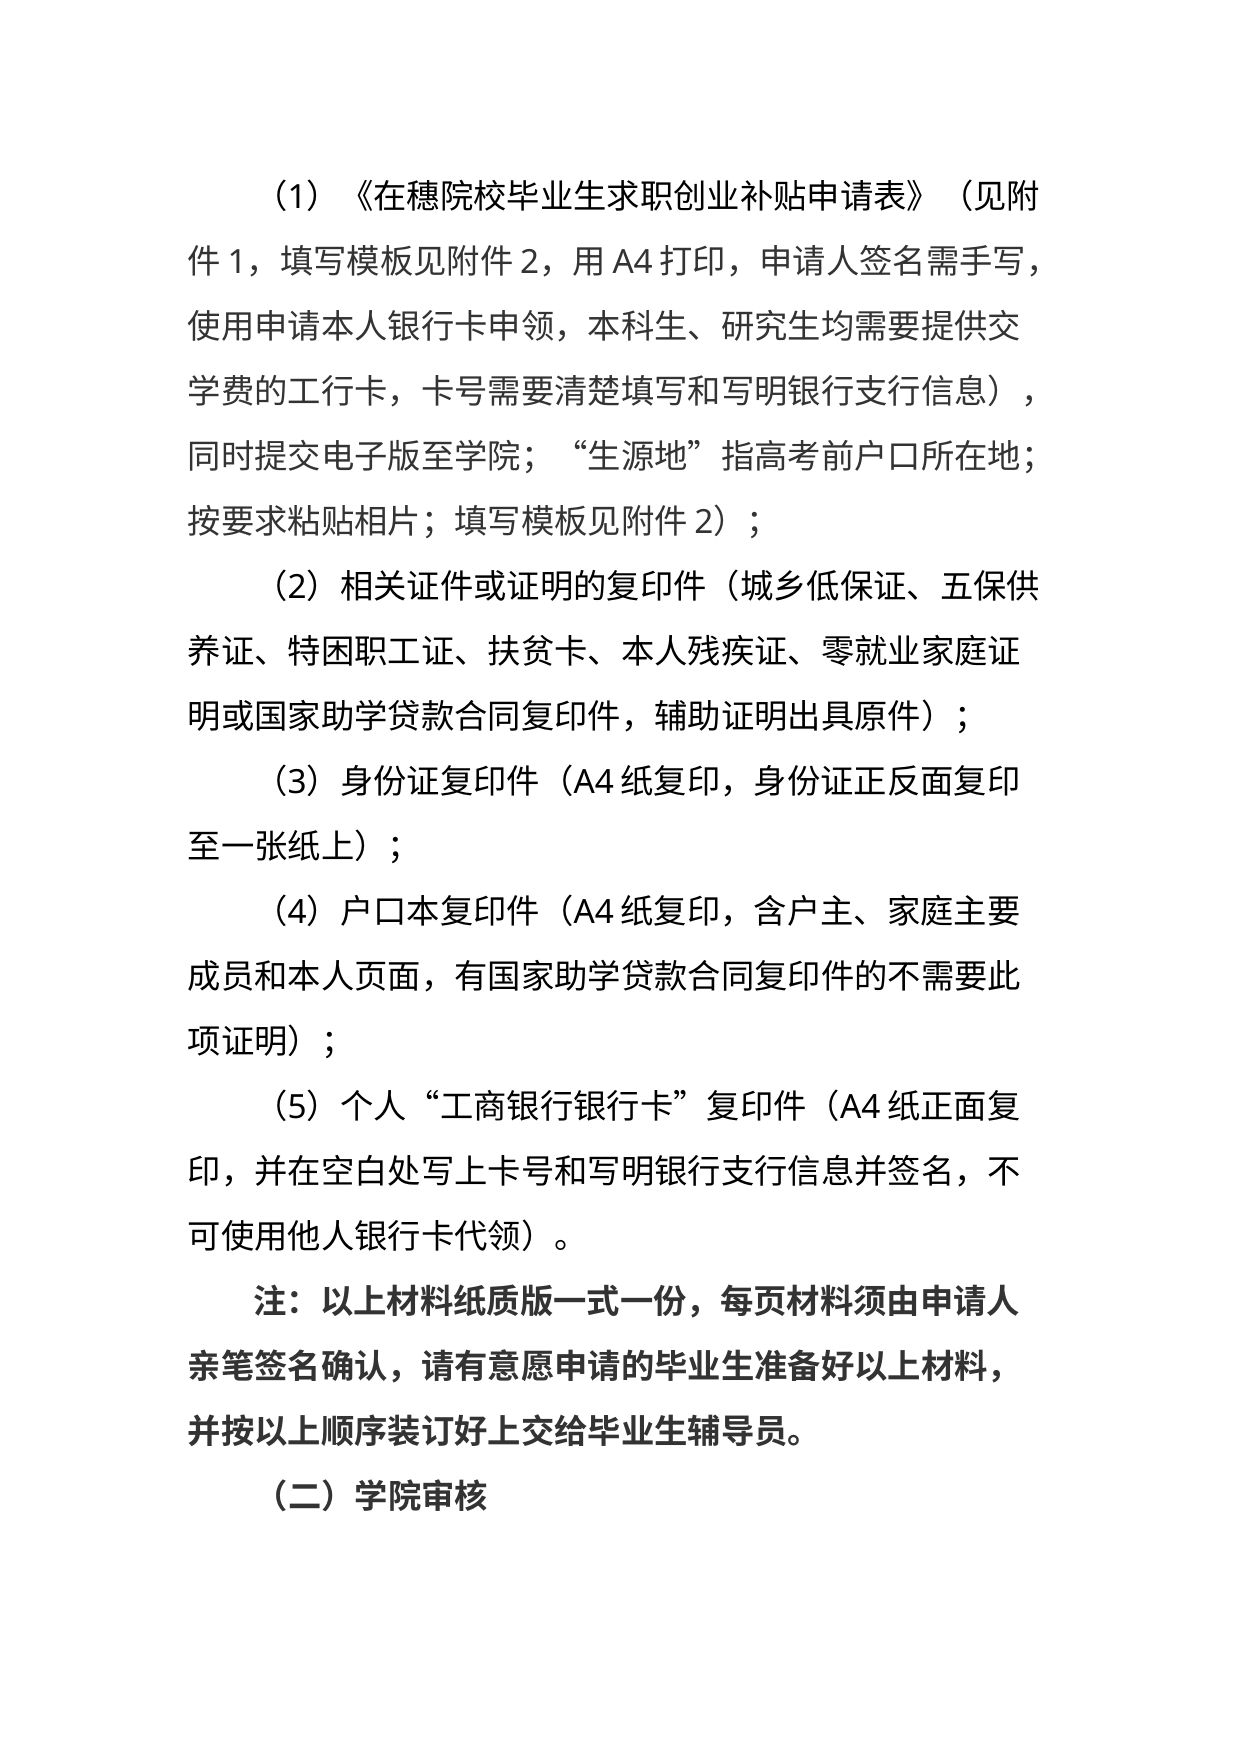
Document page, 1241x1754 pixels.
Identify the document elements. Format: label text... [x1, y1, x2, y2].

text （2）相关证件或证明的复印件（城乡低保证、五保供养证、特困职工证、扶贫卡、本人残疾证、零就业家庭证明或国家助学贷款合同复印件，辅助证明出具原件）； [187, 552, 1053, 747]
text （4）户口本复印件（A4纸复印，含户主、家庭主要成员和本人页面，有国家助学贷款合同复印件的不需要此项证明）； [187, 877, 1053, 1072]
text （1）《在穗院校毕业生求职创业补贴申请表》（见附件1，填写模板见附件2，用A4打印，申请人签名需手写，使用申请本人银行卡申领，本科生、研究生均需要提供交学费的工行卡，卡号需要清楚填写和写明银行支行信息），同时提交电子版至学院；“生源地”指高考前户口所在地；按要求粘贴相片；填写模板见附件2）； [187, 162, 1053, 552]
text 注：以上材料纸质版一式一份，每页材料须由申请人亲笔签名确认，请有意愿申请的毕业生准备好以上材料，并按以上顺序装订好上交给毕业生辅导员。 [187, 1267, 1053, 1462]
text （5）个人“工商银行银行卡”复印件（A4纸正面复印，并在空白处写上卡号和写明银行支行信息并签名，不可使用他人银行卡代领）。 [187, 1072, 1053, 1267]
list （二）学院审核 [187, 1462, 1053, 1527]
text （3）身份证复印件（A4纸复印，身份证正反面复印至一张纸上）； [187, 747, 1053, 877]
